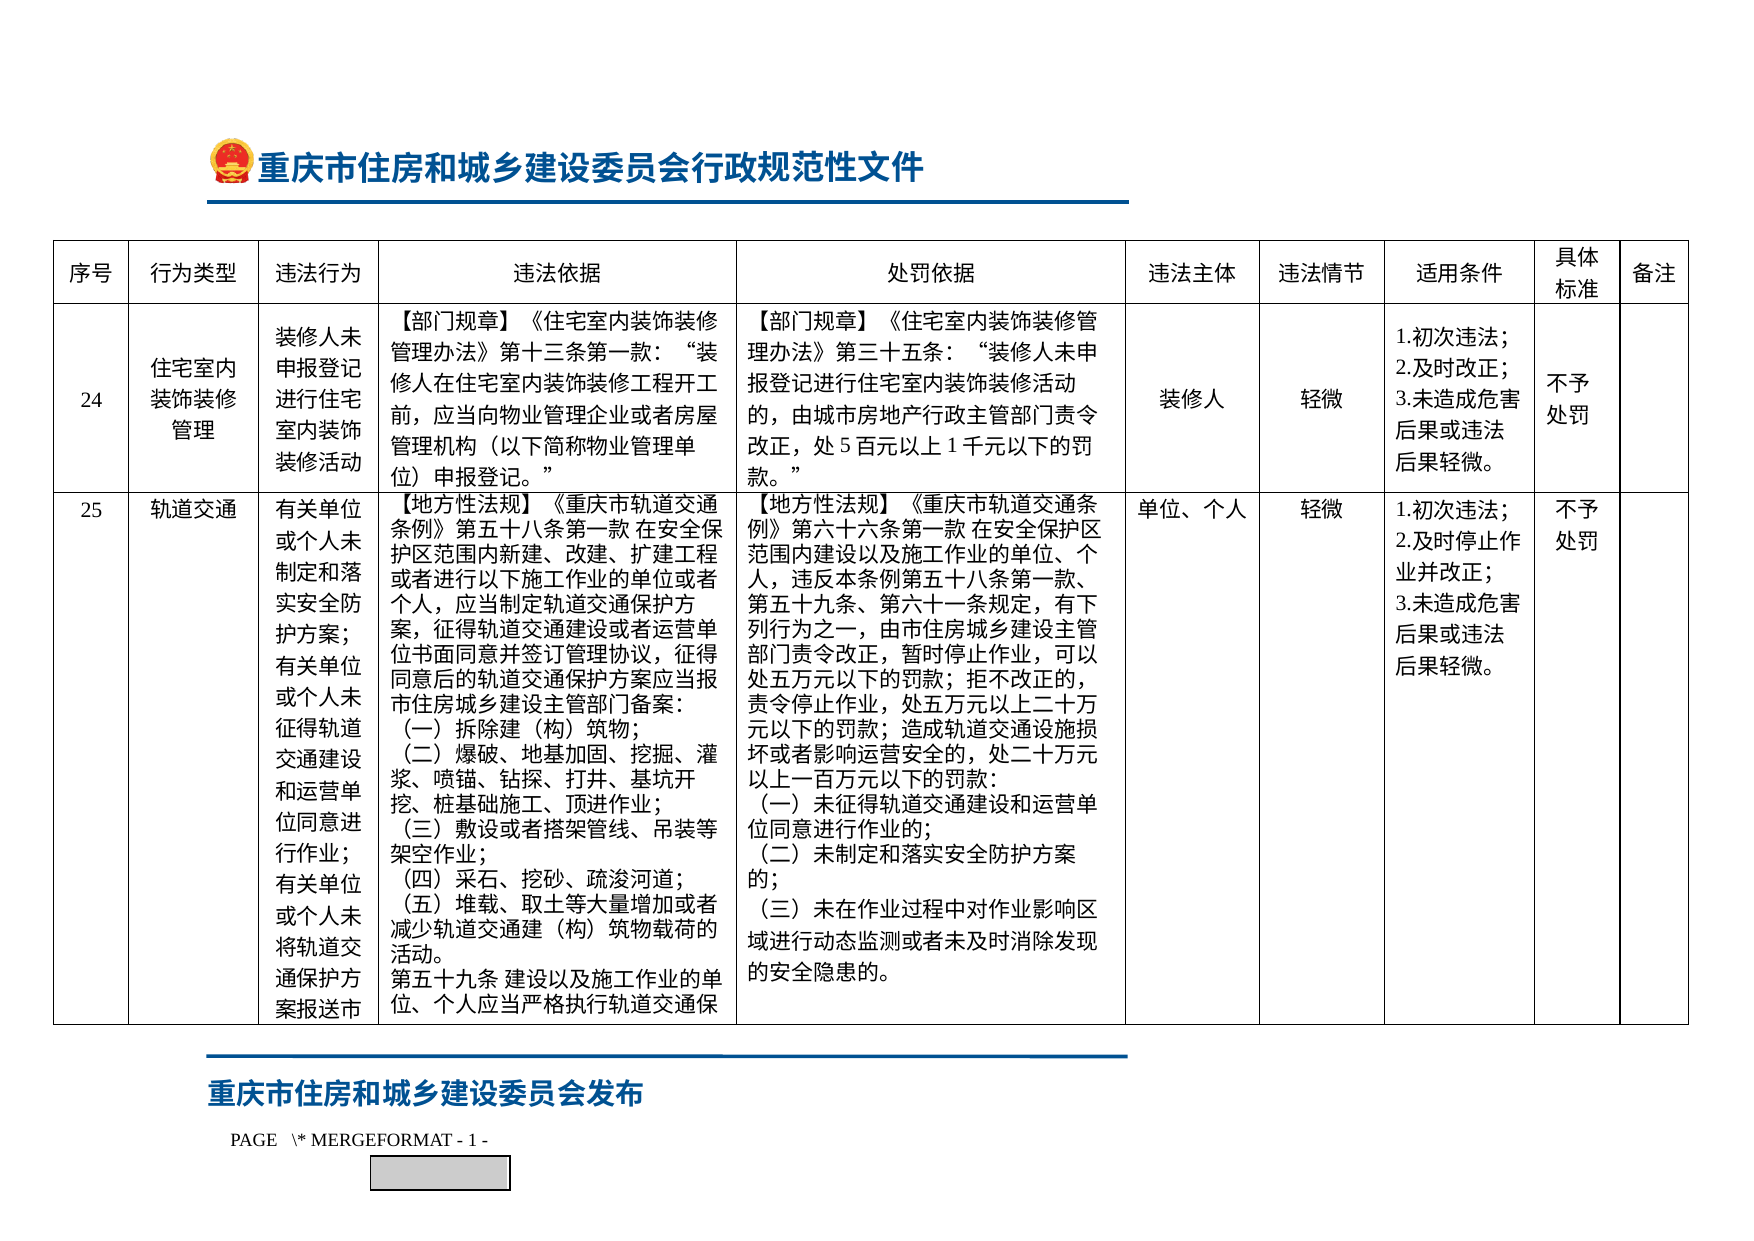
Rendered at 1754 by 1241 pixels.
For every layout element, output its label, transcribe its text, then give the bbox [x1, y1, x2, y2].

table_header 违法行为 [259, 241, 378, 303]
table_header 行为类型 [129, 241, 258, 303]
table_cell [1621, 493, 1688, 1024]
table_cell 24 [54, 304, 128, 492]
table_header 违法依据 [379, 241, 736, 303]
table_header 序号 [54, 241, 128, 303]
table_header 违法情节 [1260, 241, 1384, 303]
table_cell 住宅室内装饰装修管理 [129, 304, 258, 492]
table_header 处罚依据 [737, 241, 1125, 303]
table_cell 轻微 [1260, 493, 1384, 1024]
table_header 适用条件 [1385, 241, 1534, 303]
table_cell 轻微 [1260, 304, 1384, 492]
table_cell 不予处罚 [1535, 304, 1619, 492]
table_cell 单位、个人 [1126, 493, 1259, 1024]
table_cell 25 [54, 493, 128, 1024]
table_cell 轨道交通 [129, 493, 258, 1024]
table_cell 有关单位或个人未制定和落实安全防护方案；有关单位或个人未征得轨道交通建设和运营单位同意进行作业；有关单位或个人未将轨道交通保护方案报送市住房城乡建设主管部门备案；有关单位或个人未在作业过程中对作业影响区域进行动态监测或者未及时消除发现的安全隐患的 [259, 493, 378, 1024]
table_cell 装修人 [1126, 304, 1259, 492]
table_cell 装修人未申报登记进行住宅室内装饰装修活动 [259, 304, 378, 492]
table_cell [1621, 304, 1688, 492]
table_header 具体标准 [1535, 241, 1619, 303]
table_cell 1.初次违法； 2.及时改正； 3.未造成危害后果或违法后果轻微。 [1385, 304, 1534, 492]
table_header 备注 [1621, 241, 1688, 303]
picture [206, 136, 258, 187]
table_cell 【部门规章】《住宅室内装饰装修管理办法》第十三条第一款：“装修人在住宅室内装饰装修工程开工前，应当向物业管理企业或者房屋管理机构（以下简称物业管理单位）申报登记。” [379, 304, 736, 492]
table_header 违法主体 [1126, 241, 1259, 303]
table_cell 1.初次违法； 2.及时停止作业并改正； 3.未造成危害后果或违法后果轻微。 [1385, 493, 1534, 1024]
table_cell 不予处罚 [1535, 493, 1619, 1024]
table_cell 【部门规章】《住宅室内装饰装修管理办法》第三十五条：“装修人未申报登记进行住宅室内装饰装修活动的，由城市房地产行政主管部门责令改正，处5百元以上1千元以下的罚款。” [737, 304, 1125, 492]
